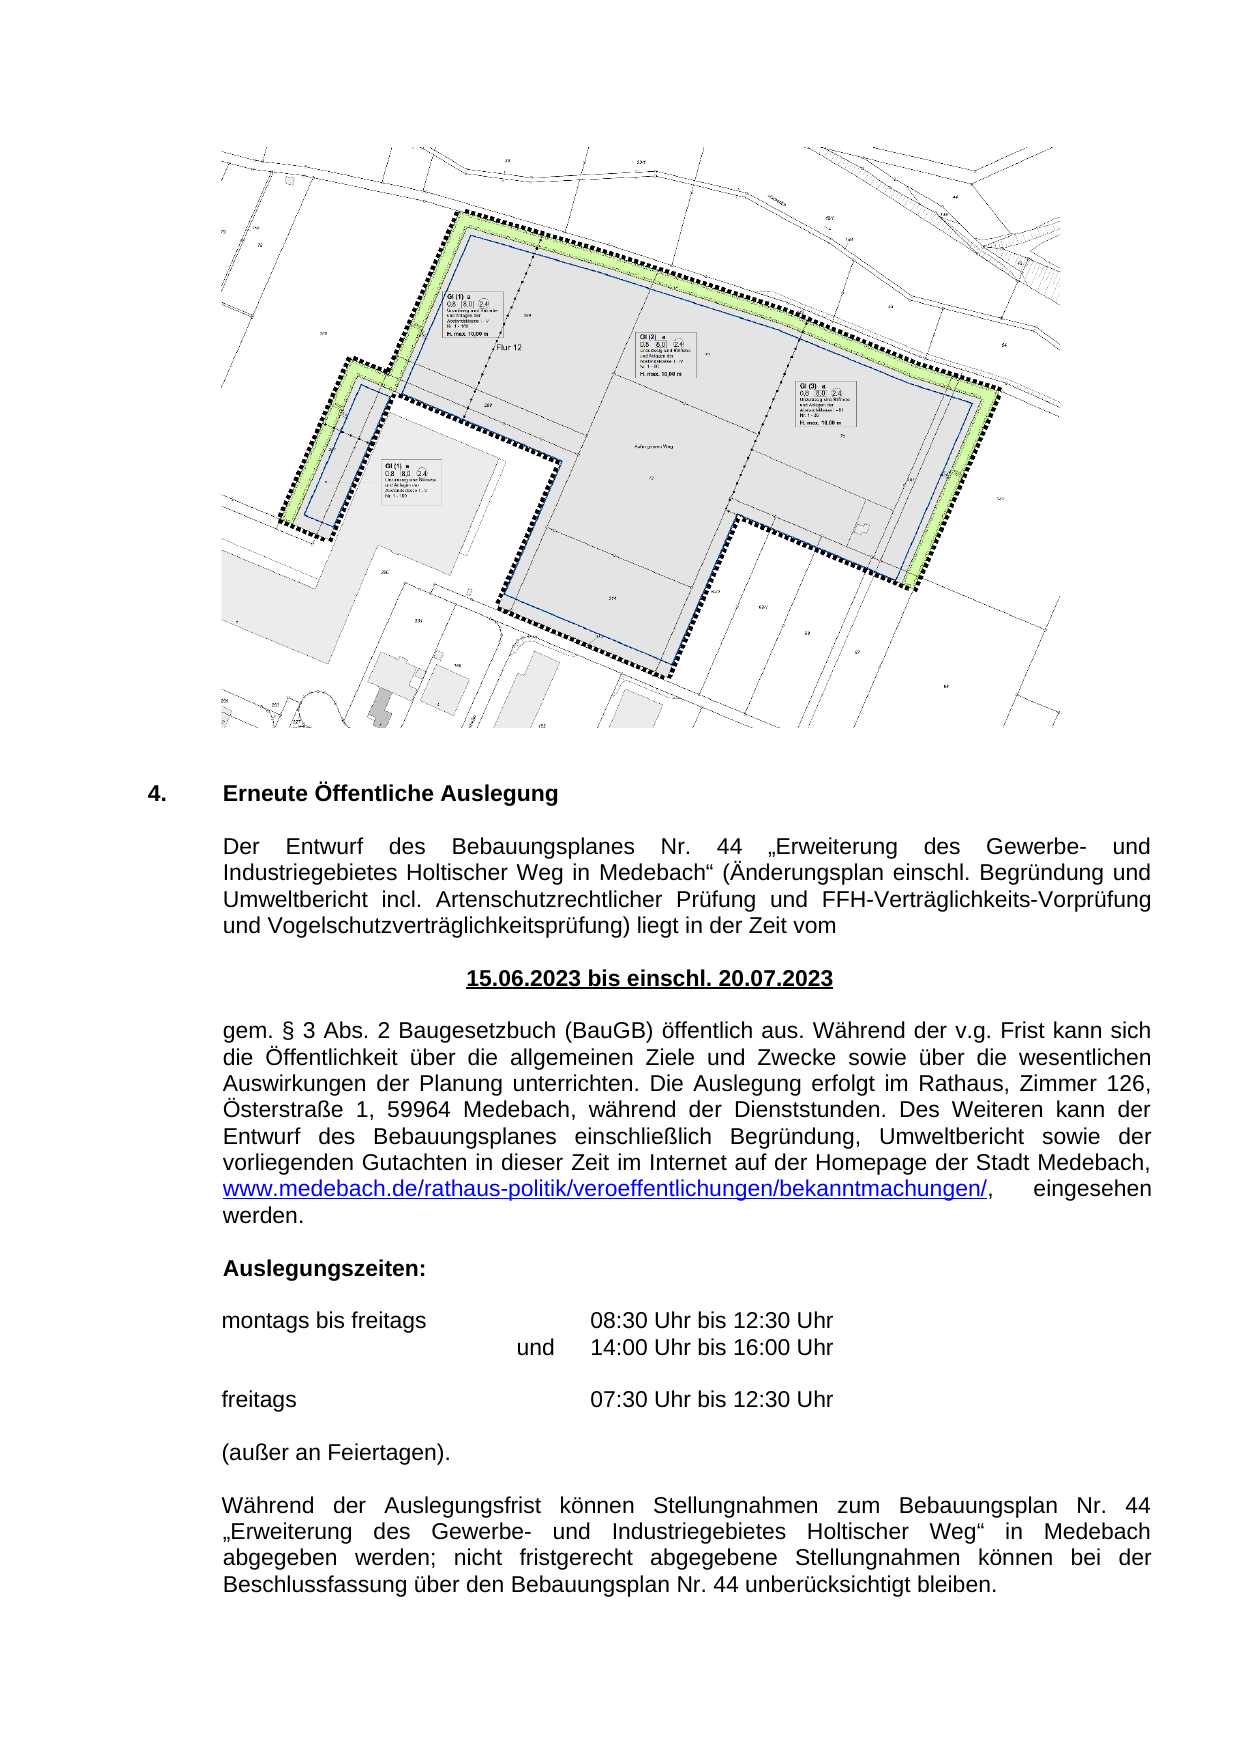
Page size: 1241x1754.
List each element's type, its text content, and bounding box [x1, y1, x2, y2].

text Der Entwurf des Bebauungsplanes Nr. 44 „Erweiterung des Gewerbe- und Industriegebietes Holtischer Weg in Medebach“ (Änderungsplan einschl. Begründung und Umweltbericht incl. Artenschutzrechtlicher Prüfung und FFH-Verträglichkeits-Vorprüfung und Vogelschutzverträglichkeitsprüfung) liegt in der Zeit vom [148, 833, 1152, 938]
text gem. § 3 Abs. 2 Baugesetzbuch (BauGB) öffentlich aus. Während der v.g. Frist kann sich die Öffentlichkeit über die allgemeinen Ziele und Zwecke sowie über die wesentlichen Auswirkungen der Planung unterrichten. Die Auslegung erfolgt im Rathaus, Zimmer 126, Österstraße 1, 59964 Medebach, während der Dienststunden. Des Weiteren kann der Entwurf des Bebauungsplanes einschließlich Begründung, Umweltbericht sowie der vorliegenden Gutachten in dieser Zeit im Internet auf der Homepage der Stadt Medebach, www.medebach.de/rathaus-politik/veroeffentlichungen/bekanntmachungen/, eingesehen werden. [148, 1017, 1152, 1228]
text (außer an Feiertagen). [221, 1439, 1152, 1465]
picture [221, 147, 1061, 728]
text Auslegungszeiten: [148, 1254, 1152, 1281]
text 4. Erneute Öffentliche Auslegung [148, 780, 1152, 806]
text freitags 07:30 Uhr bis 12:30 Uhr [221, 1386, 1152, 1413]
text 15.06.2023 bis einschl. 20.07.2023 [148, 964, 1152, 991]
text Während der Auslegungsfrist können Stellungnahmen zum Bebauungsplan Nr. 44 „Erweiterung des Gewerbe- und Industriegebietes Holtischer Weg“ in Medebach abgegeben werden; nicht fristgerecht abgegebene Stellungnahmen können bei der Beschlussfassung über den Bebauungsplan Nr. 44 unberücksichtigt bleiben. [221, 1492, 1152, 1597]
text und 14:00 Uhr bis 16:00 Uhr [221, 1333, 1152, 1360]
text montags bis freitags 08:30 Uhr bis 12:30 Uhr [221, 1307, 1152, 1333]
